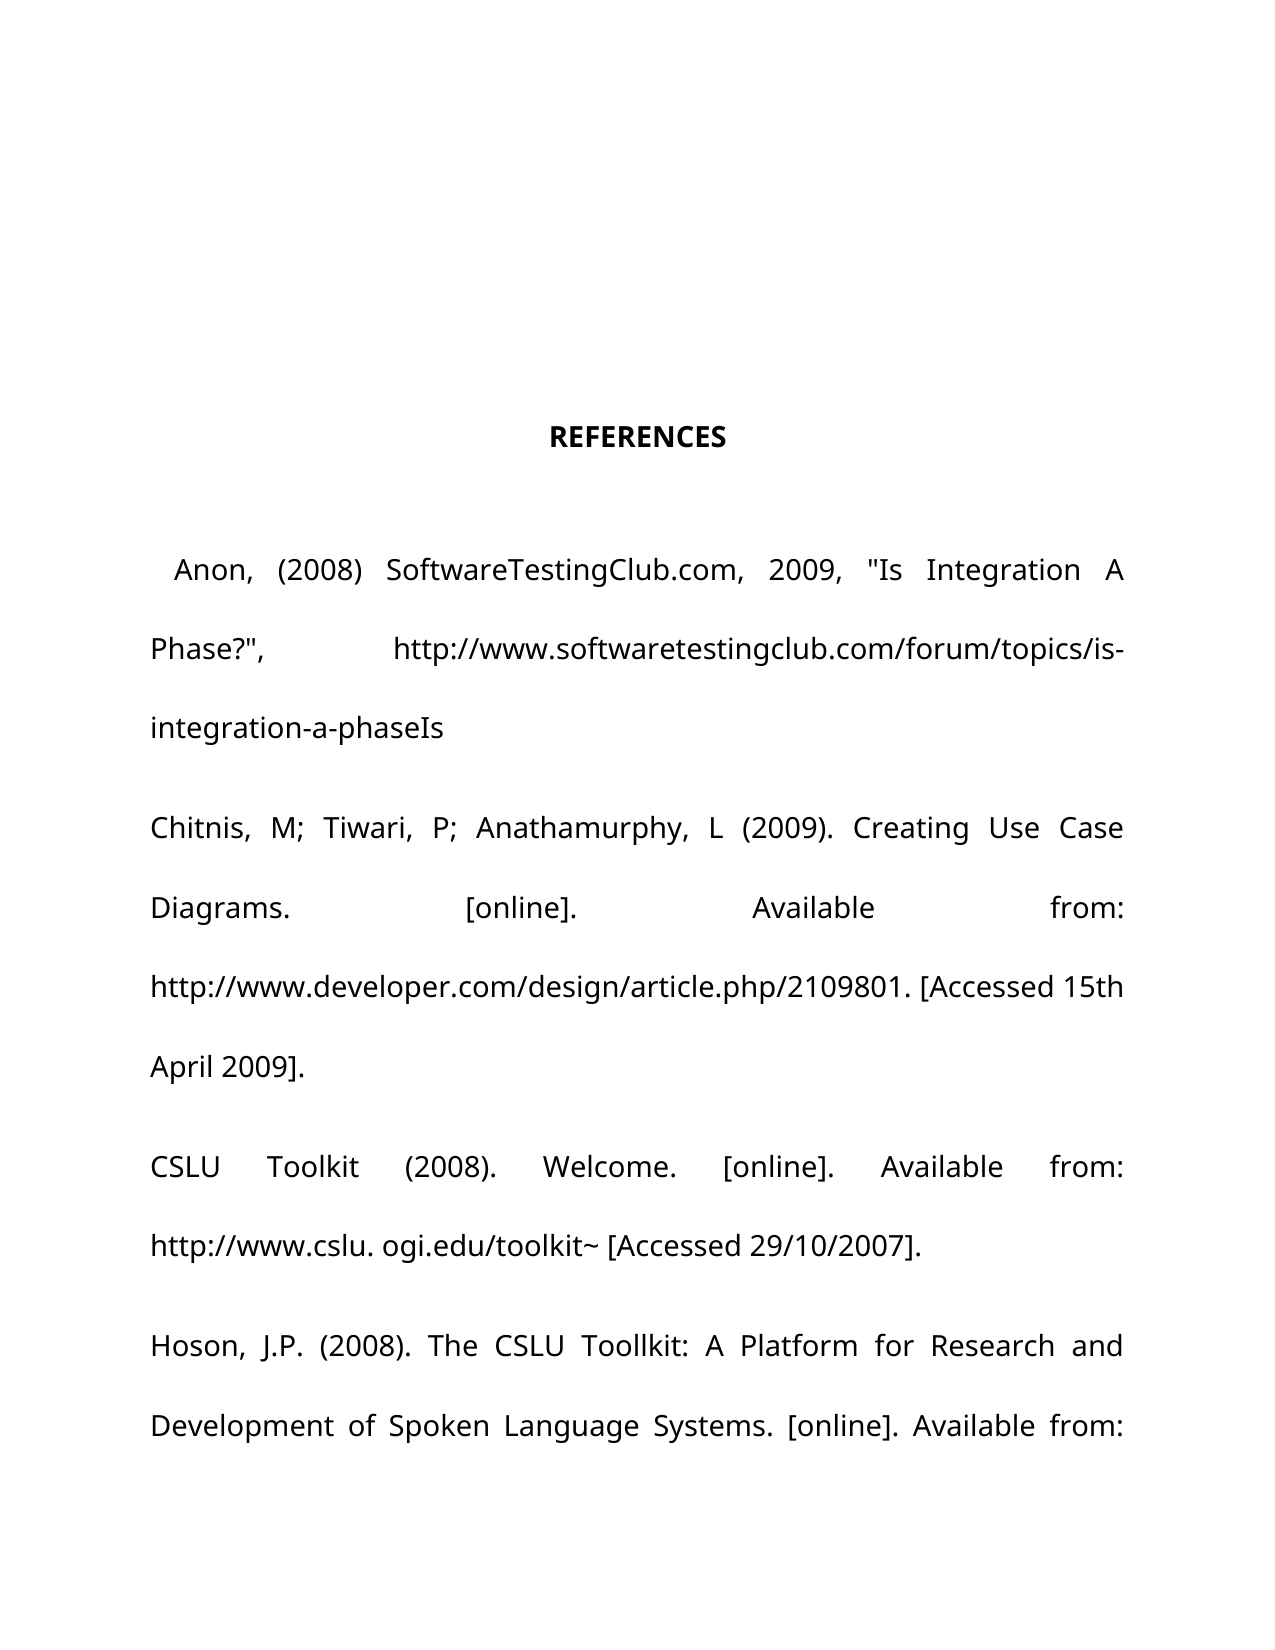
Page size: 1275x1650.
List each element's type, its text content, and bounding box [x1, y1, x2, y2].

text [150, 1326, 1125, 1445]
text Anon, (2008) SoftwareTestingClub.com, 2009, "Is Integration A Phase?", http://www.softwaretestingclub.com/forum/topics/is-integration-a-phaseIs [150, 549, 1125, 747]
text Chitnis, M; Tiwari, P; Anathamurphy, L (2009). Creating Use Case Diagrams. [online]. Available from: http://www.developer.com/design/article.php/2109801. [Accessed 15th April 2009]. [150, 808, 1125, 1086]
text CSLU Toolkit (2008). Welcome. [online]. Available from: http://www.cslu. ogi.edu/toolkit~ [Accessed 29/10/2007]. [150, 1146, 1125, 1265]
text REFERENCES [150, 416, 1125, 456]
